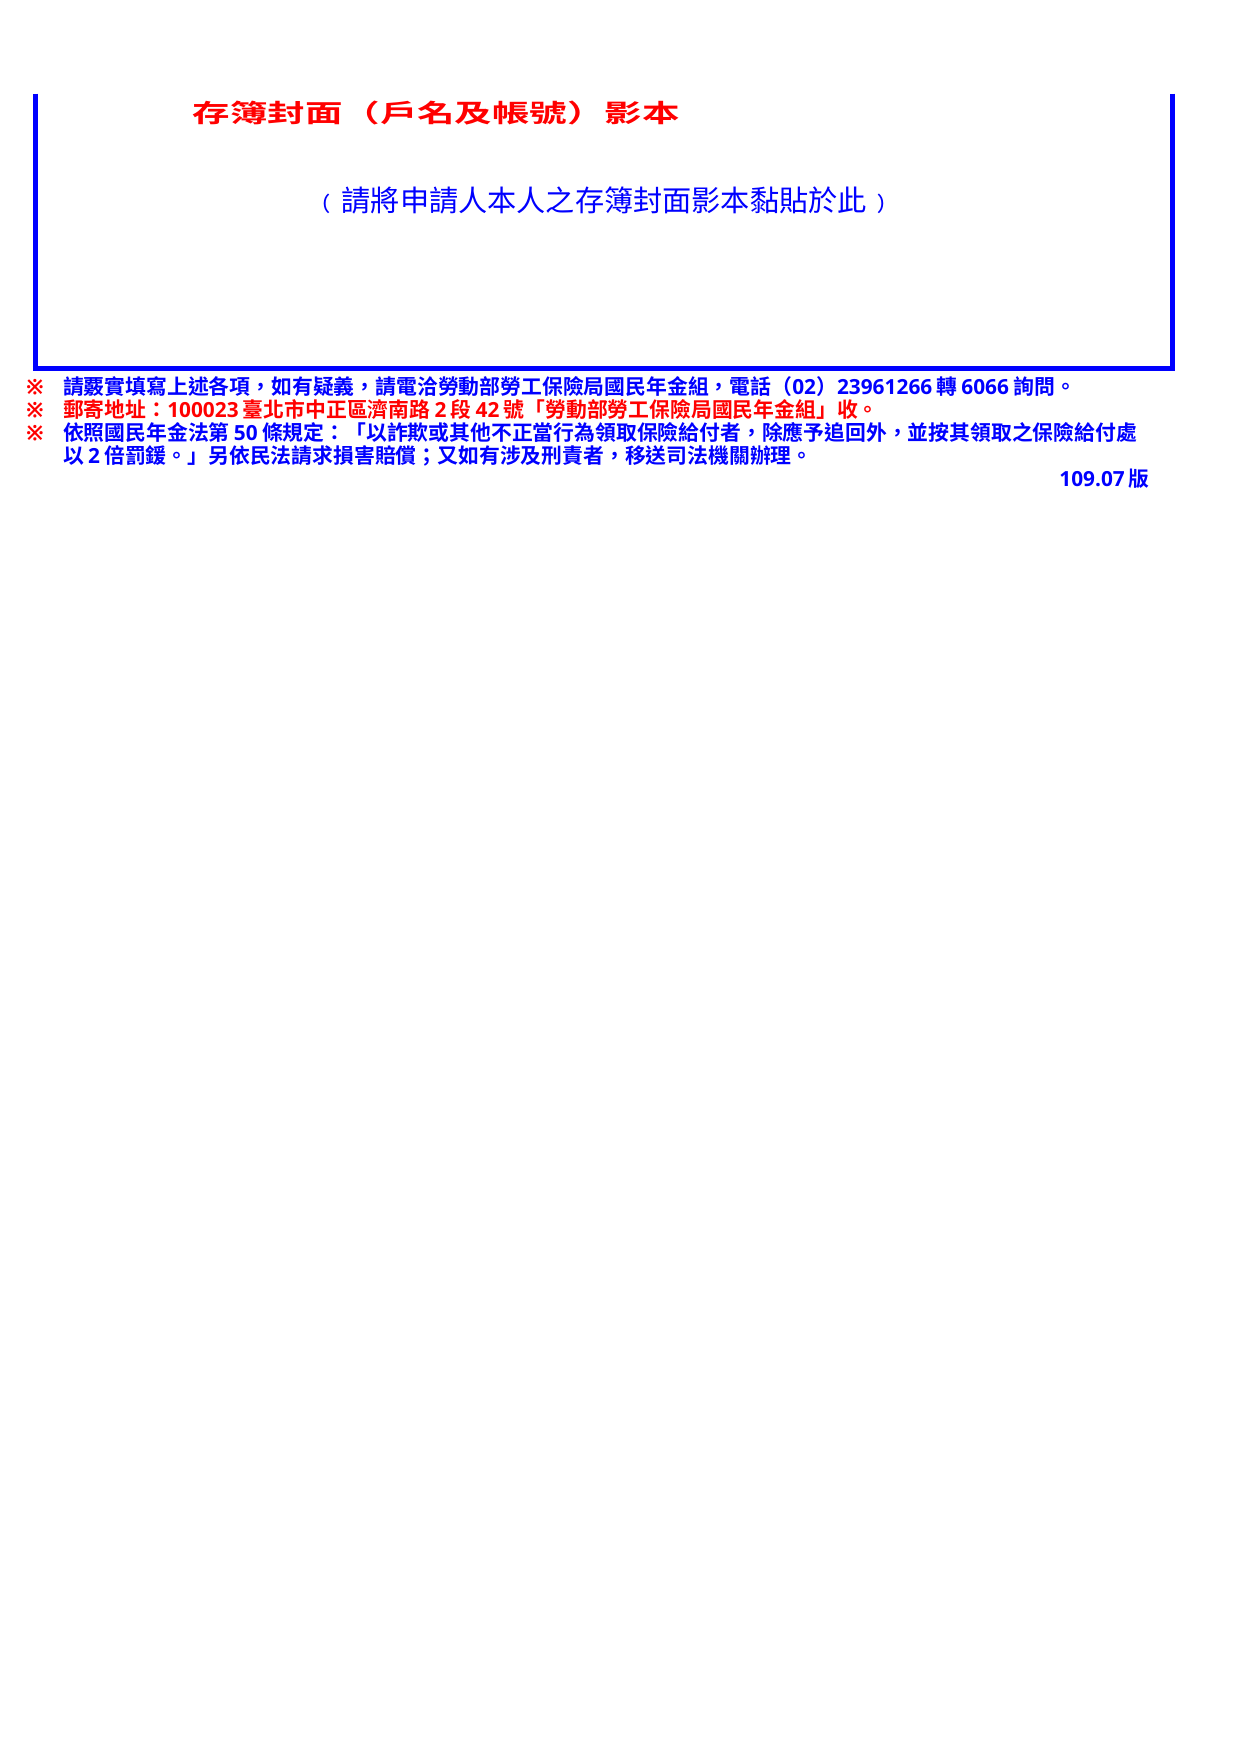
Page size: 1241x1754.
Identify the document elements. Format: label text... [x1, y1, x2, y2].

table_header 存簿封面（戶名及帳號）影本 ﹙請將申請人本人之存簿封面影本黏貼於此﹚ [38, 94, 1170, 366]
